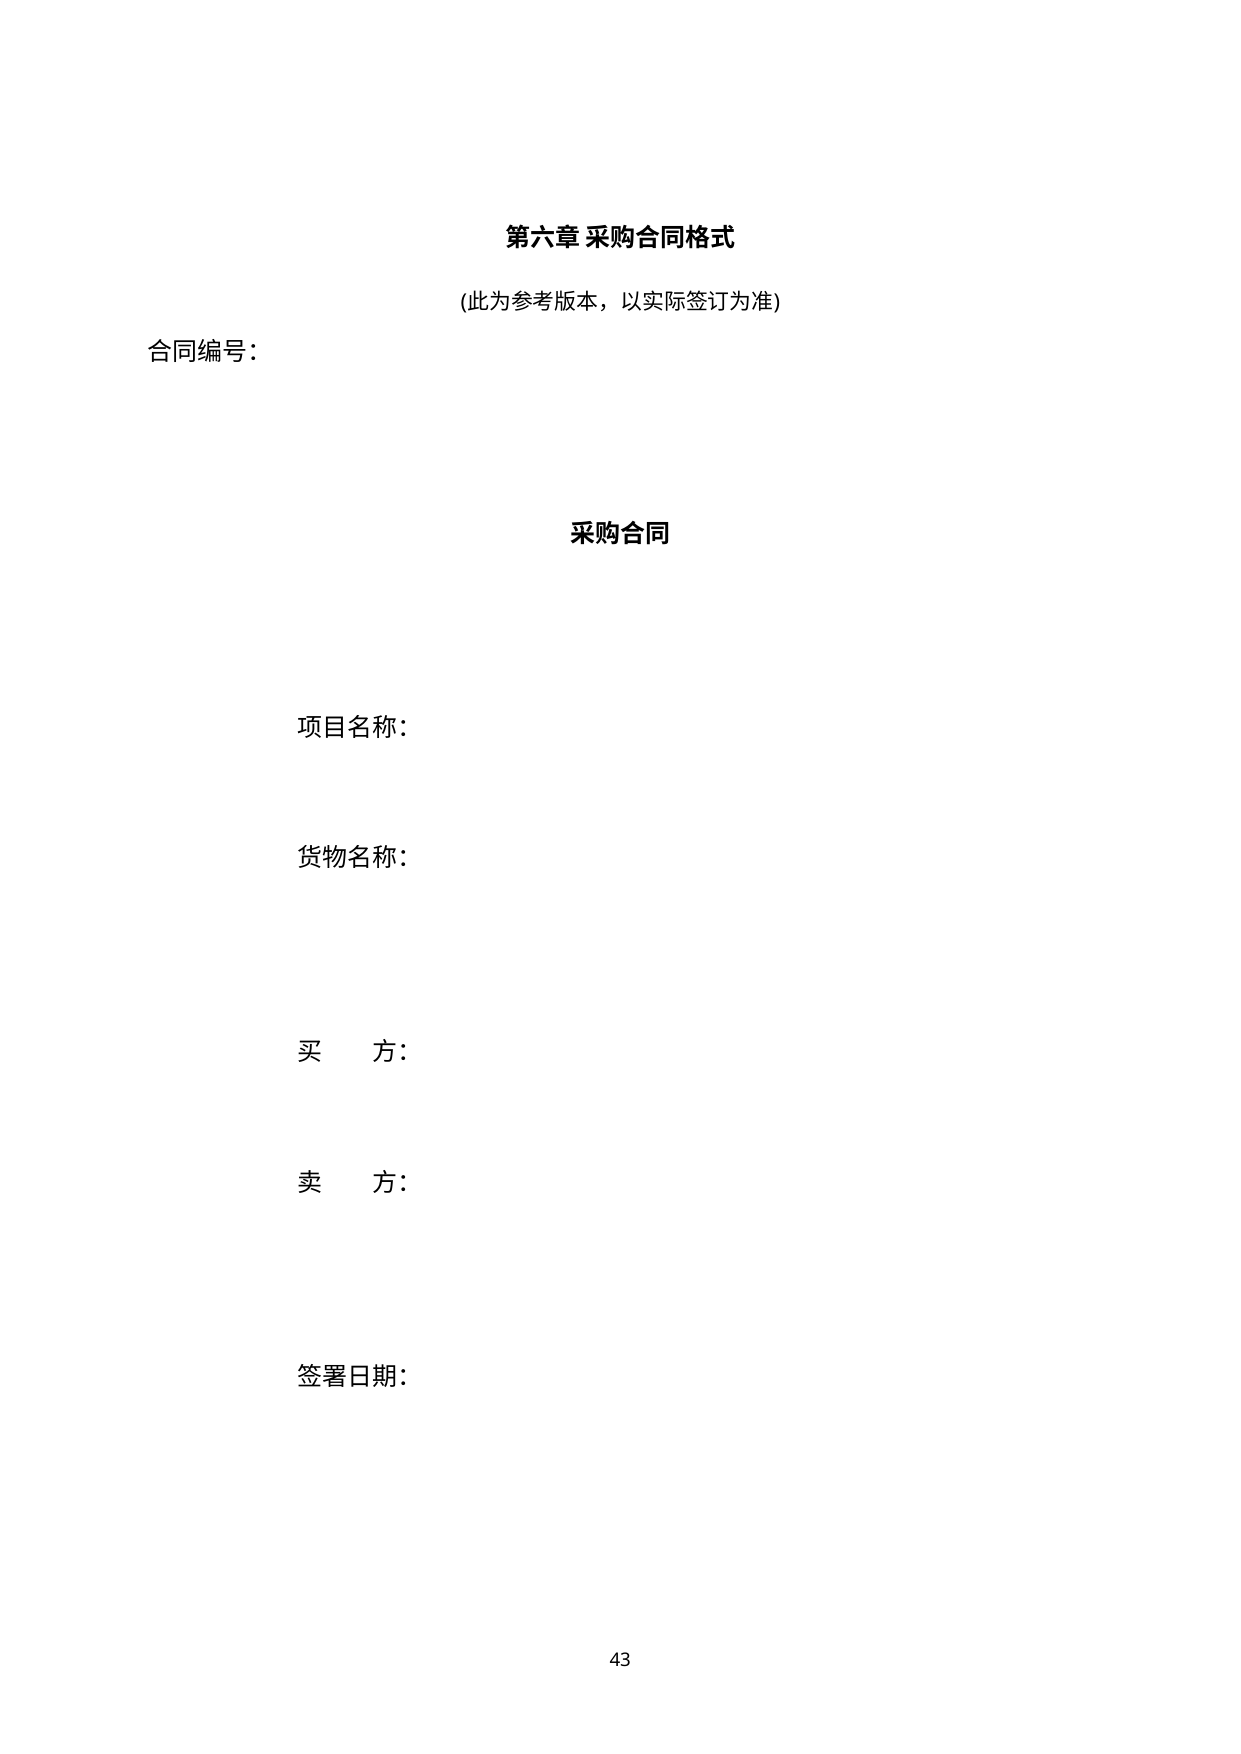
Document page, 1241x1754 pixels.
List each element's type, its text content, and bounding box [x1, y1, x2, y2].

text 采购合同 [148, 513, 1092, 549]
text 合同编号： [148, 332, 1092, 368]
subtitle 第六章 采购合同格式 [148, 217, 1092, 254]
text 签署日期： [297, 1356, 1092, 1392]
text 买 方： [298, 1032, 1092, 1068]
text (此为参考版本，以实际签订为准) [148, 284, 1092, 316]
text 卖 方： [298, 1162, 1092, 1198]
text 货物名称： [298, 838, 1092, 874]
text 项目名称： [298, 707, 1092, 743]
